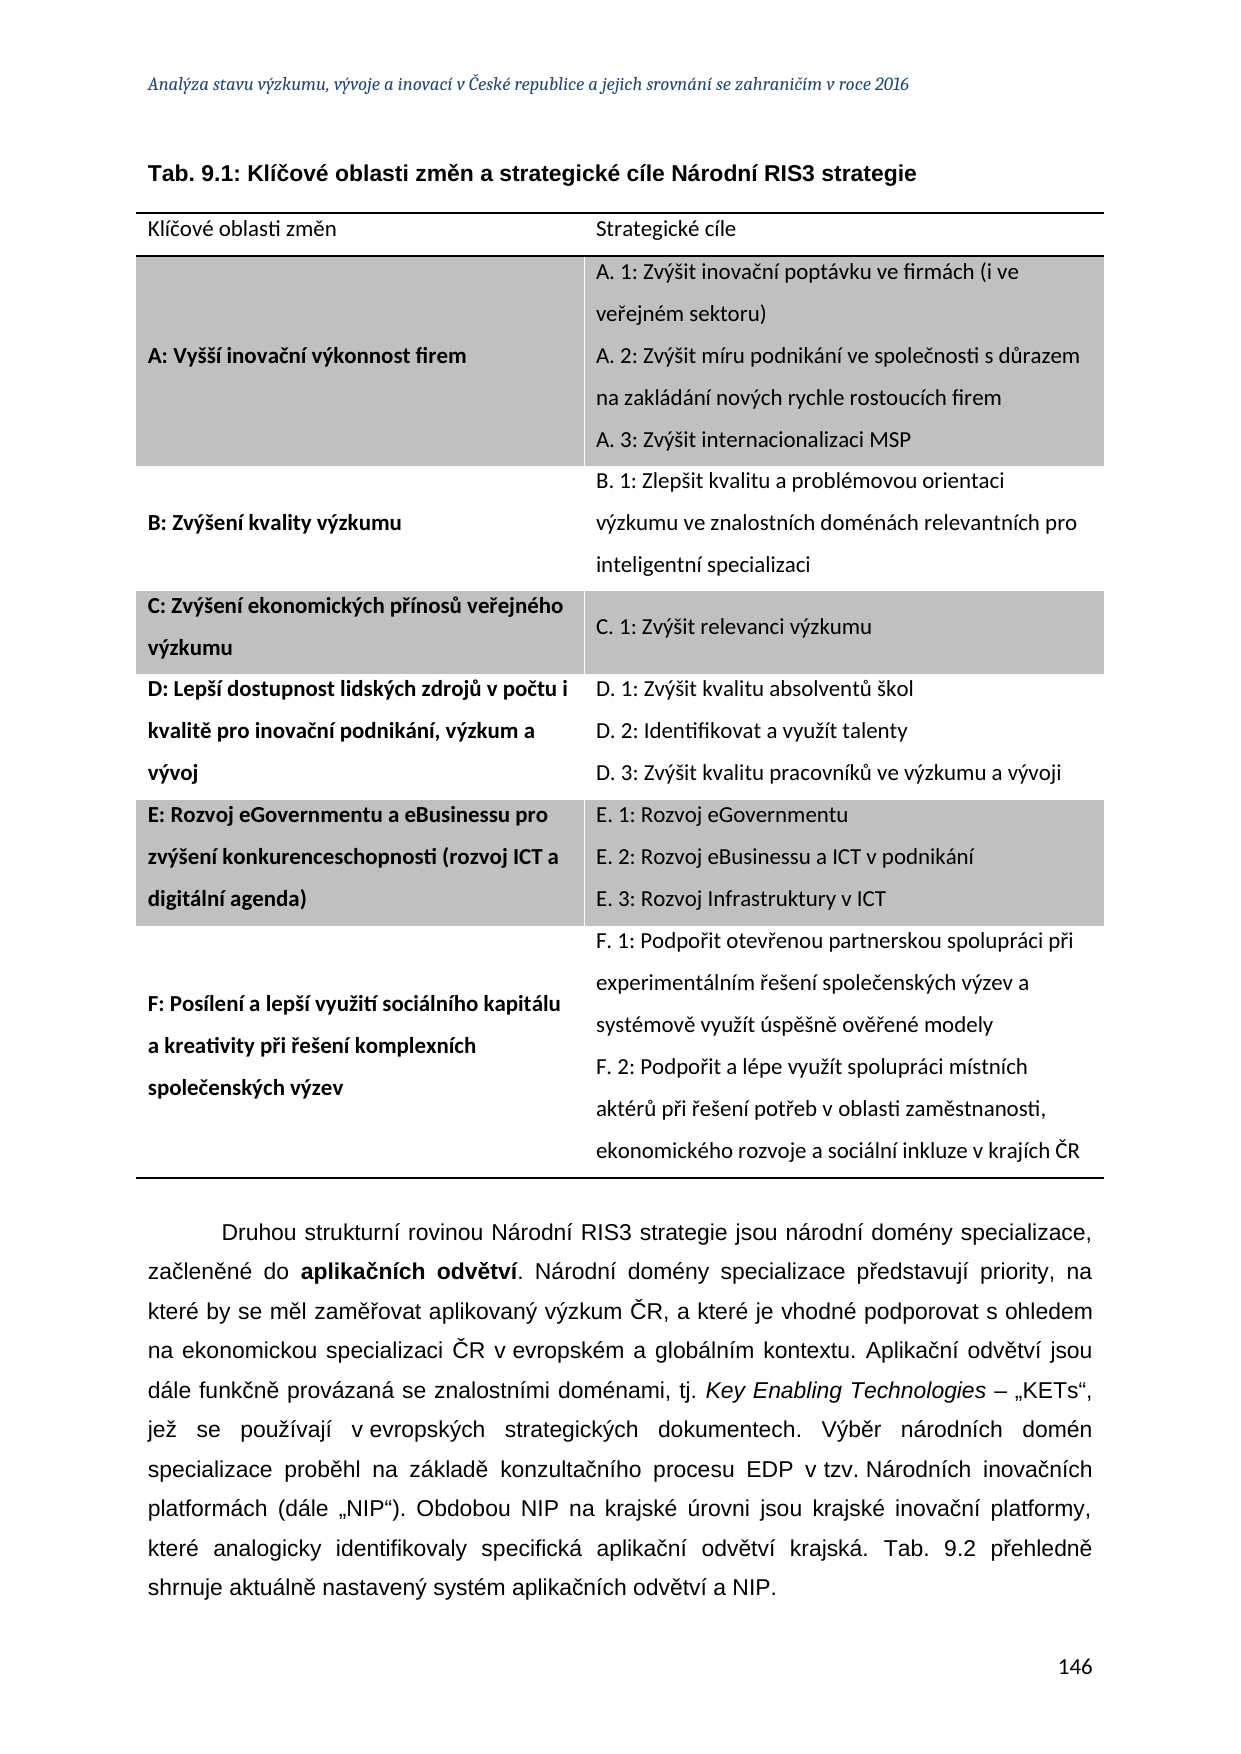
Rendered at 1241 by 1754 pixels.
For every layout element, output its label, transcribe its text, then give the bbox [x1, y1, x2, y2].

text Tab. 9.1: Klíčové oblasti změn a strategické cíle Národní RIS3 strategie [148, 160, 1092, 187]
table_cell F: Posílení a lepší využití sociálního kapitálu a kreativity při řešení komplexních společenských výzev [136, 926, 584, 1177]
table_cell F. 1: Podpořit otevřenou partnerskou spolupráci při experimentálním řešení společenských výzev a systémově využít úspěšně ověřené modely F. 2: Podpořit a lépe využít spolupráci místních aktérů při řešení potřeb v oblasti zaměstnanosti, ekonomického rozvoje a sociální inkluze v krajích ČR [585, 926, 1104, 1177]
table_cell E: Rozvoj eGovernmentu a eBusinessu pro zvýšení konkurenceschopnosti (rozvoj ICT a digitální agenda) [136, 800, 584, 926]
table_cell A: Vyšší inovační výkonnost firem [136, 257, 584, 466]
table_cell A. 1: Zvýšit inovační poptávku ve firmách (i ve veřejném sektoru) A. 2: Zvýšit míru podnikání ve společnosti s důrazem na zakládání nových rychle rostoucích firem A. 3: Zvýšit internacionalizaci MSP [585, 257, 1104, 466]
table_header Klíčové oblasti změn [136, 214, 584, 255]
table_cell B. 1: Zlepšit kvalitu a problémovou orientaci výzkumu ve znalostních doménách relevantních pro inteligentní specializaci [585, 466, 1104, 591]
table_cell D: Lepší dostupnost lidských zdrojů v počtu i kvalitě pro inovační podnikání, výzkum a vývoj [136, 674, 584, 800]
table_cell E. 1: Rozvoj eGovernmentu E. 2: Rozvoj eBusinessu a ICT v podnikání E. 3: Rozvoj Infrastruktury v ICT [585, 800, 1104, 926]
text Druhou strukturní rovinou Národní RIS3 strategie jsou národní domény specializace, začleněné do aplikačních odvětví. Národní domény specializace představují priority, na které by se měl zaměřovat aplikovaný výzkum ČR, a které je vhodné podporovat s ohledem na ekonomickou specializaci ČR v evropském a globálním kontextu. Aplikační odvětví jsou dále funkčně provázaná se znalostními doménami, tj. Key Enabling Technologies – „KETs“, jež se používají v evropských strategických dokumentech. Výběr národních domén specializace proběhl na základě konzultačního procesu EDP v tzv. Národních inovačních platformách (dále „NIP“). Obdobou NIP na krajské úrovni jsou krajské inovační platformy, které analogicky identifikovaly specifická aplikační odvětví krajská. Tab. 9.2 přehledně shrnuje aktuálně nastavený systém aplikačních odvětví a NIP. [148, 1219, 1092, 1600]
table_cell B: Zvýšení kvality výzkumu [136, 466, 584, 591]
table_header Strategické cíle [585, 214, 1104, 255]
table_cell C. 1: Zvýšit relevanci výzkumu [585, 591, 1104, 674]
table_cell D. 1: Zvýšit kvalitu absolventů škol D. 2: Identifikovat a využít talenty D. 3: Zvýšit kvalitu pracovníků ve výzkumu a vývoji [585, 674, 1104, 800]
table_cell C: Zvýšení ekonomických přínosů veřejného výzkumu [136, 591, 584, 674]
